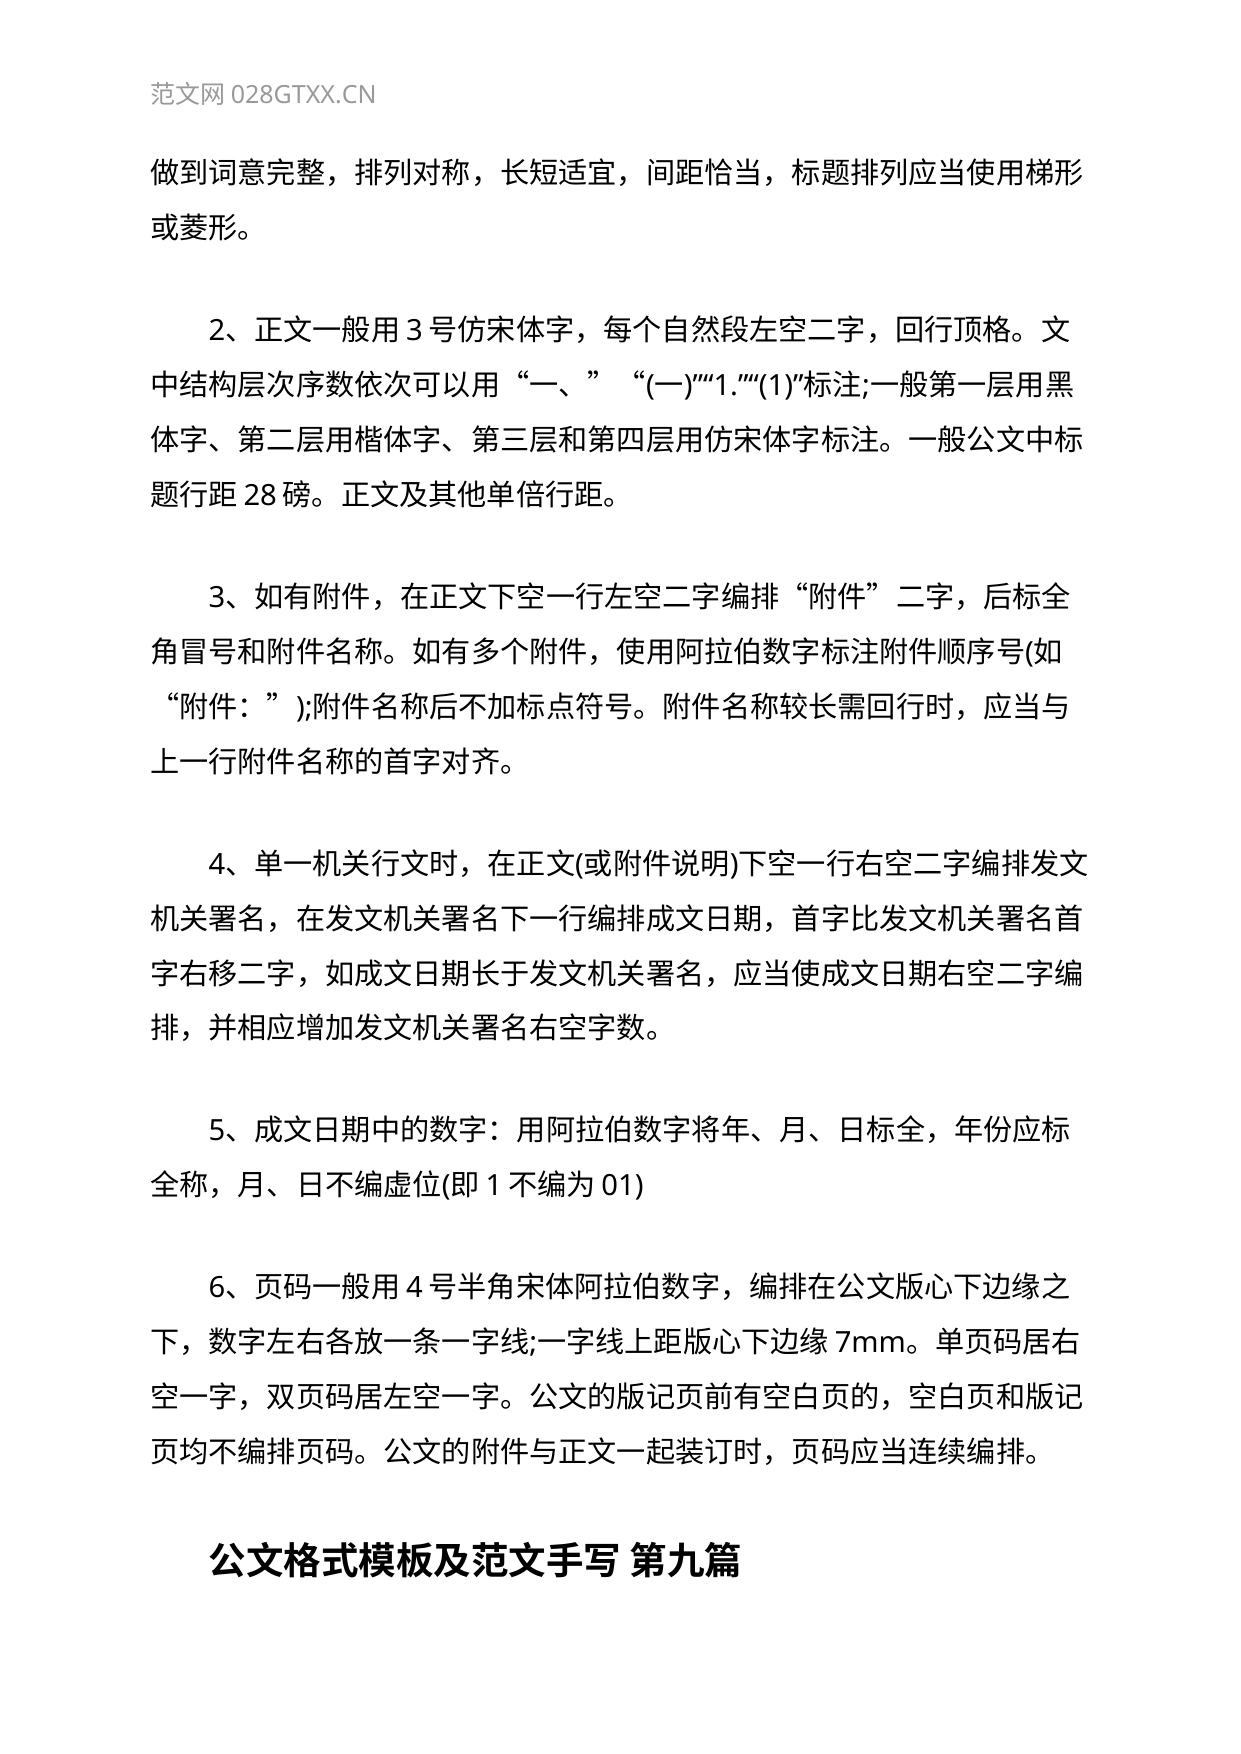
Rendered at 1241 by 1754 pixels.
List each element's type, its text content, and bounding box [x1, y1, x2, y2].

text 3、如有附件，在正文下空一行左空二字编排“附件”二字，后标全角冒号和附件名称。如有多个附件，使用阿拉伯数字标注附件顺序号(如“附件：”);附件名称后不加标点符号。附件名称较长需回行时，应当与上一行附件名称的首字对齐。 [150, 573, 1090, 781]
text 5、成文日期中的数字：用阿拉伯数字将年、月、日标全，年份应标全称，月、日不编虚位(即1不编为01) [150, 1107, 1090, 1204]
text 6、页码一般用4号半角宋体阿拉伯数字，编排在公文版心下边缘之下，数字左右各放一条一字线;一字线上距版心下边缘7mm。单页码居右空一字，双页码居左空一字。公文的版记页前有空白页的，空白页和版记页均不编排页码。公文的附件与正文一起装订时，页码应当连续编排。 [150, 1264, 1090, 1471]
text 公文格式模板及范文手写 第九篇 [150, 1531, 1090, 1585]
text 4、单一机关行文时，在正文(或附件说明)下空一行右空二字编排发文机关署名，在发文机关署名下一行编排成文日期，首字比发文机关署名首字右移二字，如成文日期长于发文机关署名，应当使成文日期右空二字编排，并相应增加发文机关署名右空字数。 [150, 840, 1090, 1047]
text 2、正文一般用3号仿宋体字，每个自然段左空二字，回行顶格。文中结构层次序数依次可以用“一、”“(一)”“1.”“(1)”标注;一般第一层用黑体字、第二层用楷体字、第三层和第四层用仿宋体字标注。一般公文中标题行距28磅。正文及其他单倍行距。 [150, 307, 1090, 514]
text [150, 150, 1090, 247]
